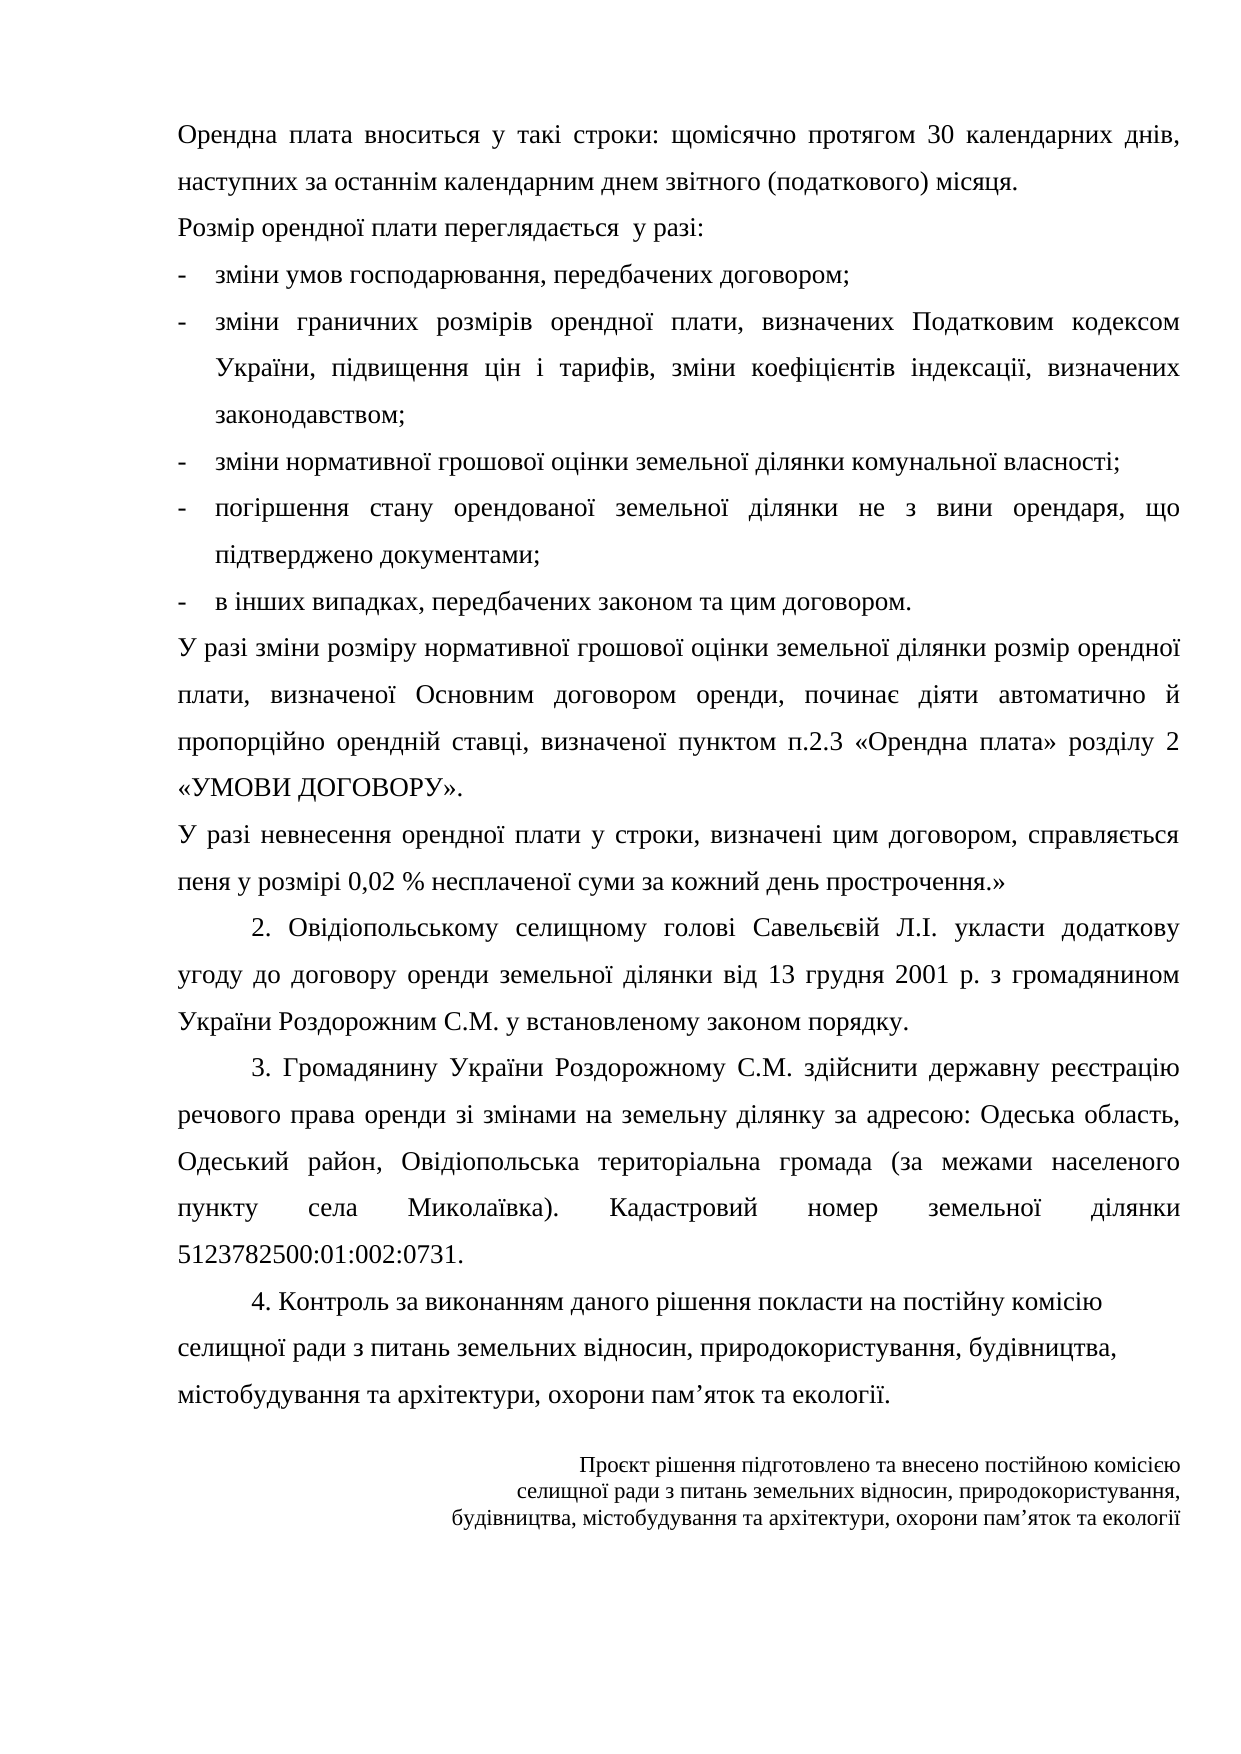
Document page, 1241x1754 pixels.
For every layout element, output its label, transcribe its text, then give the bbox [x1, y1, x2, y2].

text Розмір орендної плати переглядається у разі: [177, 211, 1181, 243]
text У разі зміни розміру нормативної грошової оцінки земельної ділянки розмір орендної плати, визначеної Основним договором оренди, починає діяти автоматично й пропорційно орендній ставці, визначеної пунктом п.2.3 «Орендна плата» розділу 2 «УМОВИ ДОГОВОРУ». [177, 631, 1181, 803]
text У разі невнесення орендної плати у строки, визначені цим договором, справляється пеня у розмірі 0,02 % несплаченої суми за кожний день прострочення.» [177, 818, 1181, 896]
text 3. Громадянину України Роздорожному С.М. здійснити державну реєстрацію речового права оренди зі змінами на земельну ділянку за адресою: Одеська область, Одеський район, Овідіопольська територіальна громада (за межами населеного пункту села Миколаївка). Кадастровий номер земельної ділянки 5123782500:01:002:0731. [177, 1051, 1181, 1269]
list погіршення стану орендованої земельної ділянки не з вини орендаря, що підтверджено документами; [177, 491, 1181, 569]
list зміни нормативної грошової оцінки земельної ділянки комунальної власності; [177, 445, 1181, 476]
list зміни умов господарювання, передбачених договором; [177, 258, 1181, 289]
list зміни граничних розмірів орендної плати, визначених Податковим кодексом України, підвищення цін і тарифів, зміни коефіцієнтів індексації, визначених законодавством; [177, 305, 1181, 429]
list в інших випадках, передбачених законом та цим договором. [177, 585, 1181, 616]
text селищної ради з питань земельних відносин, природокористування, [177, 1477, 1181, 1504]
text Проєкт рішення підготовлено та внесено постійною комісією [177, 1451, 1181, 1477]
text 4. Контроль за виконанням даного рішення покласти на постійну комісію селищної ради з питань земельних відносин, природокористування, будівництва, містобудування та архітектури, охорони пам’яток та екології. [177, 1285, 1181, 1409]
list 2. Овідіопольському селищному голові Савельєвій Л.І. укласти додаткову угоду до договору оренди земельної ділянки від 13 грудня 2001 р. з громадянином України Роздорожним С.М. у встановленому законом порядку. [177, 911, 1181, 1036]
text будівництва, містобудування та архітектури, охорони пам’яток та екології [177, 1504, 1181, 1530]
text Орендна плата вноситься у такі строки: щомісячно протягом 30 календарних днів, наступних за останнім календарним днем звітного (податкового) місяця. [177, 118, 1181, 196]
